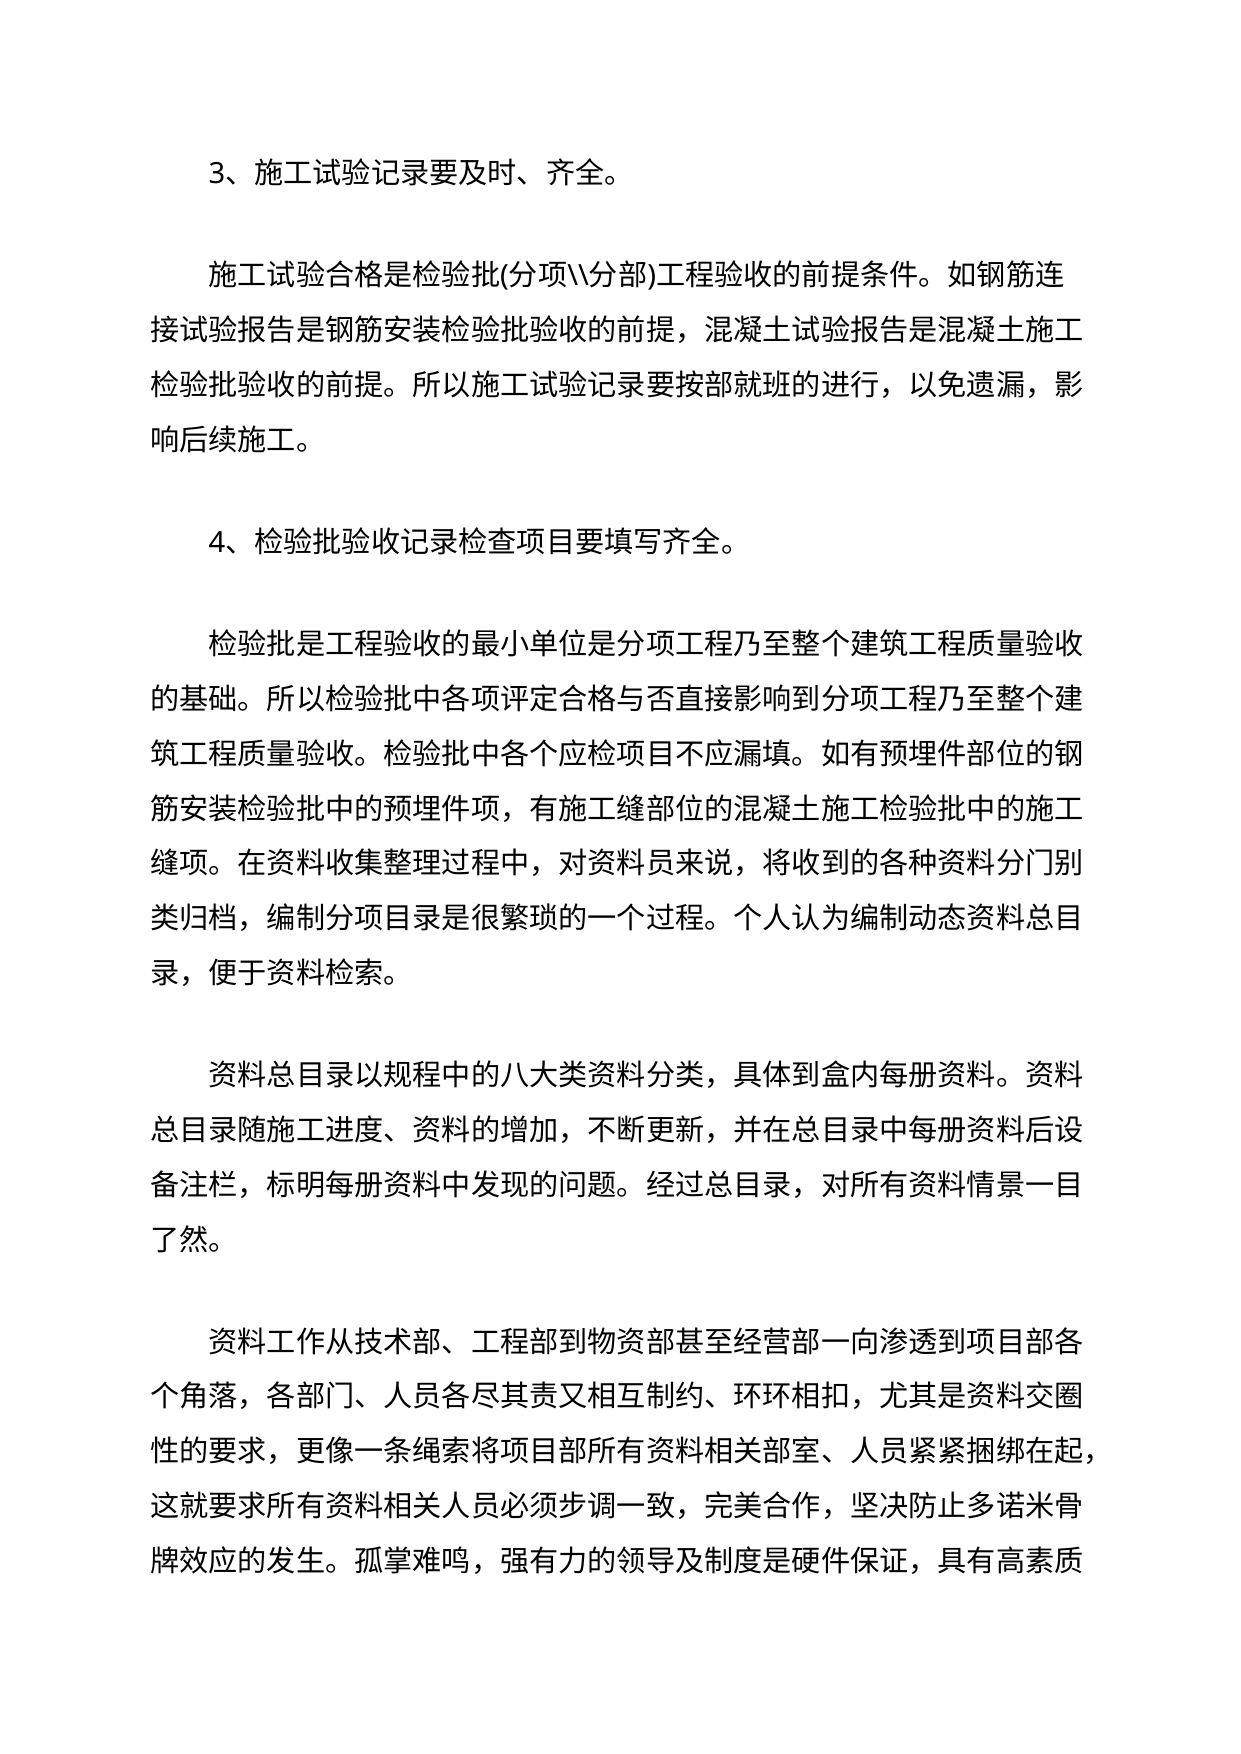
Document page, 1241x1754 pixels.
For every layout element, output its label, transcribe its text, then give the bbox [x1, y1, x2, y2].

text 资料总目录以规程中的八大类资料分类，具体到盒内每册资料。资料总目录随施工进度、资料的增加，不断更新，并在总目录中每册资料后设备注栏，标明每册资料中发现的问题。经过总目录，对所有资料情景一目了然。 [150, 1052, 1090, 1259]
text 4、检验批验收记录检查项目要填写齐全。 [150, 518, 1090, 561]
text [150, 1318, 1090, 1580]
text 3、施工试验记录要及时、齐全。 [150, 150, 1090, 192]
text 施工试验合格是检验批(分项\\分部)工程验收的前提条件。如钢筋连接试验报告是钢筋安装检验批验收的前提，混凝土试验报告是混凝土施工检验批验收的前提。所以施工试验记录要按部就班的进行，以免遗漏，影响后续施工。 [150, 252, 1090, 459]
text 检验批是工程验收的最小单位是分项工程乃至整个建筑工程质量验收的基础。所以检验批中各项评定合格与否直接影响到分项工程乃至整个建筑工程质量验收。检验批中各个应检项目不应漏填。如有预埋件部位的钢筋安装检验批中的预埋件项，有施工缝部位的混凝土施工检验批中的施工缝项。在资料收集整理过程中，对资料员来说，将收到的各种资料分门别类归档，编制分项目录是很繁琐的一个过程。个人认为编制动态资料总目录，便于资料检索。 [150, 621, 1090, 992]
